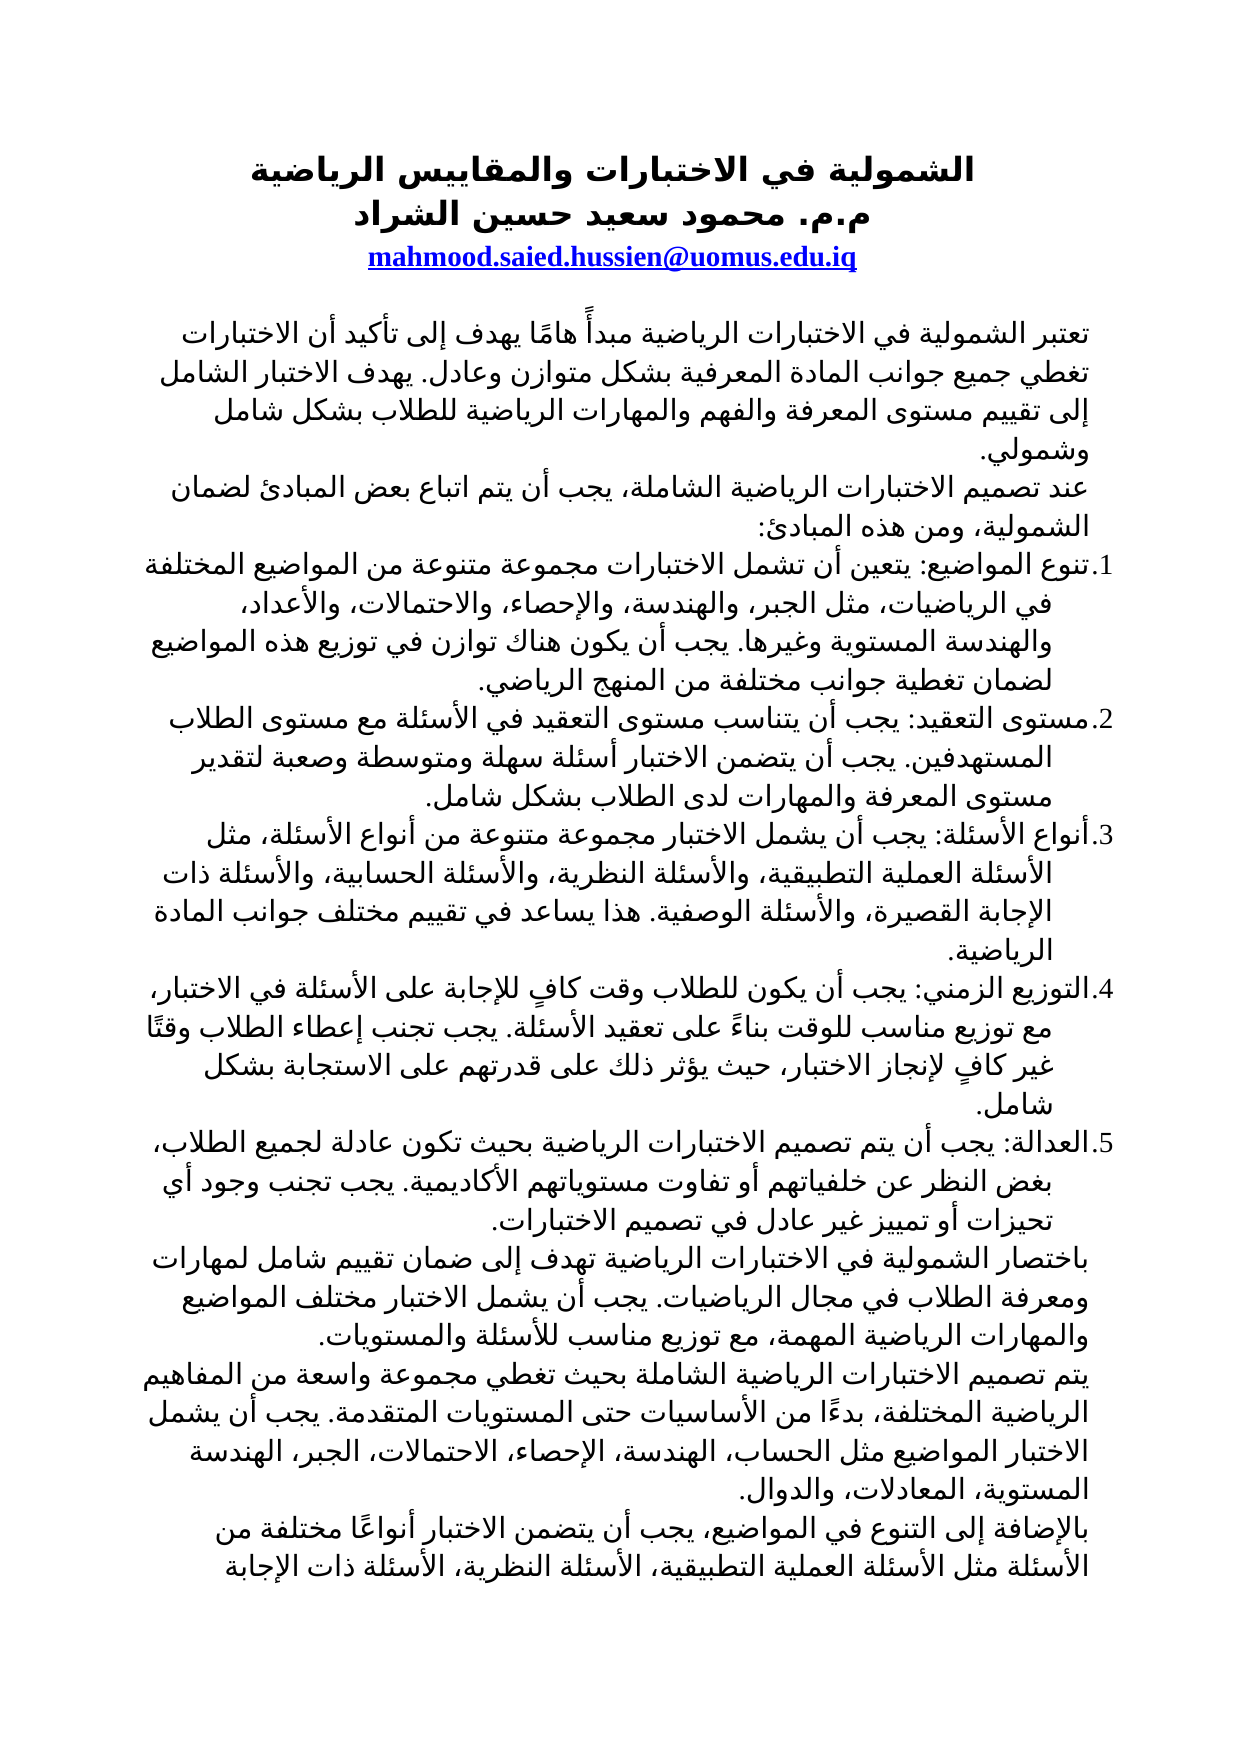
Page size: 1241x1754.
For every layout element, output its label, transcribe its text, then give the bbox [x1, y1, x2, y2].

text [135, 1511, 1090, 1583]
text عند تصميم الاختبارات الرياضية الشاملة، يجب أن يتم اتباع بعض المبادئ لضمان الشمولية، ومن هذه المبادئ: [135, 470, 1090, 542]
text تعتبر الشمولية في الاختبارات الرياضية مبدأً هامًا يهدف إلى تأكيد أن الاختبارات تغطي جميع جوانب المادة المعرفية بشكل متوازن وعادل. يهدف الاختبار الشامل إلى تقييم مستوى المعرفة والفهم والمهارات الرياضية للطلاب بشكل شامل وشمولي. [135, 316, 1090, 465]
list تنوع المواضيع: يتعين أن تشمل الاختبارات مجموعة متنوعة من المواضيع المختلفة في الرياضيات، مثل الجبر، والهندسة، والإحصاء، والاحتمالات، والأعداد، والهندسة المستوية وغيرها. يجب أن يكون هناك توازن في توزيع هذه المواضيع لضمان تغطية جوانب مختلفة من المنهج الرياضي. [135, 547, 1091, 697]
list العدالة: يجب أن يتم تصميم الاختبارات الرياضية بحيث تكون عادلة لجميع الطلاب، بغض النظر عن خلفياتهم أو تفاوت مستوياتهم الأكاديمية. يجب تجنب وجود أي تحيزات أو تمييز غير عادل في تصميم الاختبارات. [135, 1126, 1091, 1236]
text mahmood.saied.hussien@uomus.edu.iq [135, 239, 1090, 273]
list التوزيع الزمني: يجب أن يكون للطلاب وقت كافٍ للإجابة على الأسئلة في الاختبار، مع توزيع مناسب للوقت بناءً على تعقيد الأسئلة. يجب تجنب إعطاء الطلاب وقتًا غير كافٍ لإنجاز الاختبار، حيث يؤثر ذلك على قدرتهم على الاستجابة بشكل شامل. [135, 971, 1091, 1121]
list أنواع الأسئلة: يجب أن يشمل الاختبار مجموعة متنوعة من أنواع الأسئلة، مثل الأسئلة العملية التطبيقية، والأسئلة النظرية، والأسئلة الحسابية، والأسئلة ذات الإجابة القصيرة، والأسئلة الوصفية. هذا يساعد في تقييم مختلف جوانب المادة الرياضية. [135, 817, 1091, 966]
text الشمولية في الاختبارات والمقاييس الرياضية [135, 150, 1090, 189]
text م.م. محمود سعيد حسين الشراد [135, 194, 1090, 233]
text باختصار الشمولية في الاختبارات الرياضية تهدف إلى ضمان تقييم شامل لمهارات ومعرفة الطلاب في مجال الرياضيات. يجب أن يشمل الاختبار مختلف المواضيع والمهارات الرياضية المهمة، مع توزيع مناسب للأسئلة والمستويات. [135, 1241, 1090, 1352]
text يتم تصميم الاختبارات الرياضية الشاملة بحيث تغطي مجموعة واسعة من المفاهيم الرياضية المختلفة، بدءًا من الأساسيات حتى المستويات المتقدمة. يجب أن يشمل الاختبار المواضيع مثل الحساب، الهندسة، الإحصاء، الاحتمالات، الجبر، الهندسة المستوية، المعادلات، والدوال. [135, 1357, 1090, 1506]
list مستوى التعقيد: يجب أن يتناسب مستوى التعقيد في الأسئلة مع مستوى الطلاب المستهدفين. يجب أن يتضمن الاختبار أسئلة سهلة ومتوسطة وصعبة لتقدير مستوى المعرفة والمهارات لدى الطلاب بشكل شامل. [135, 702, 1091, 812]
